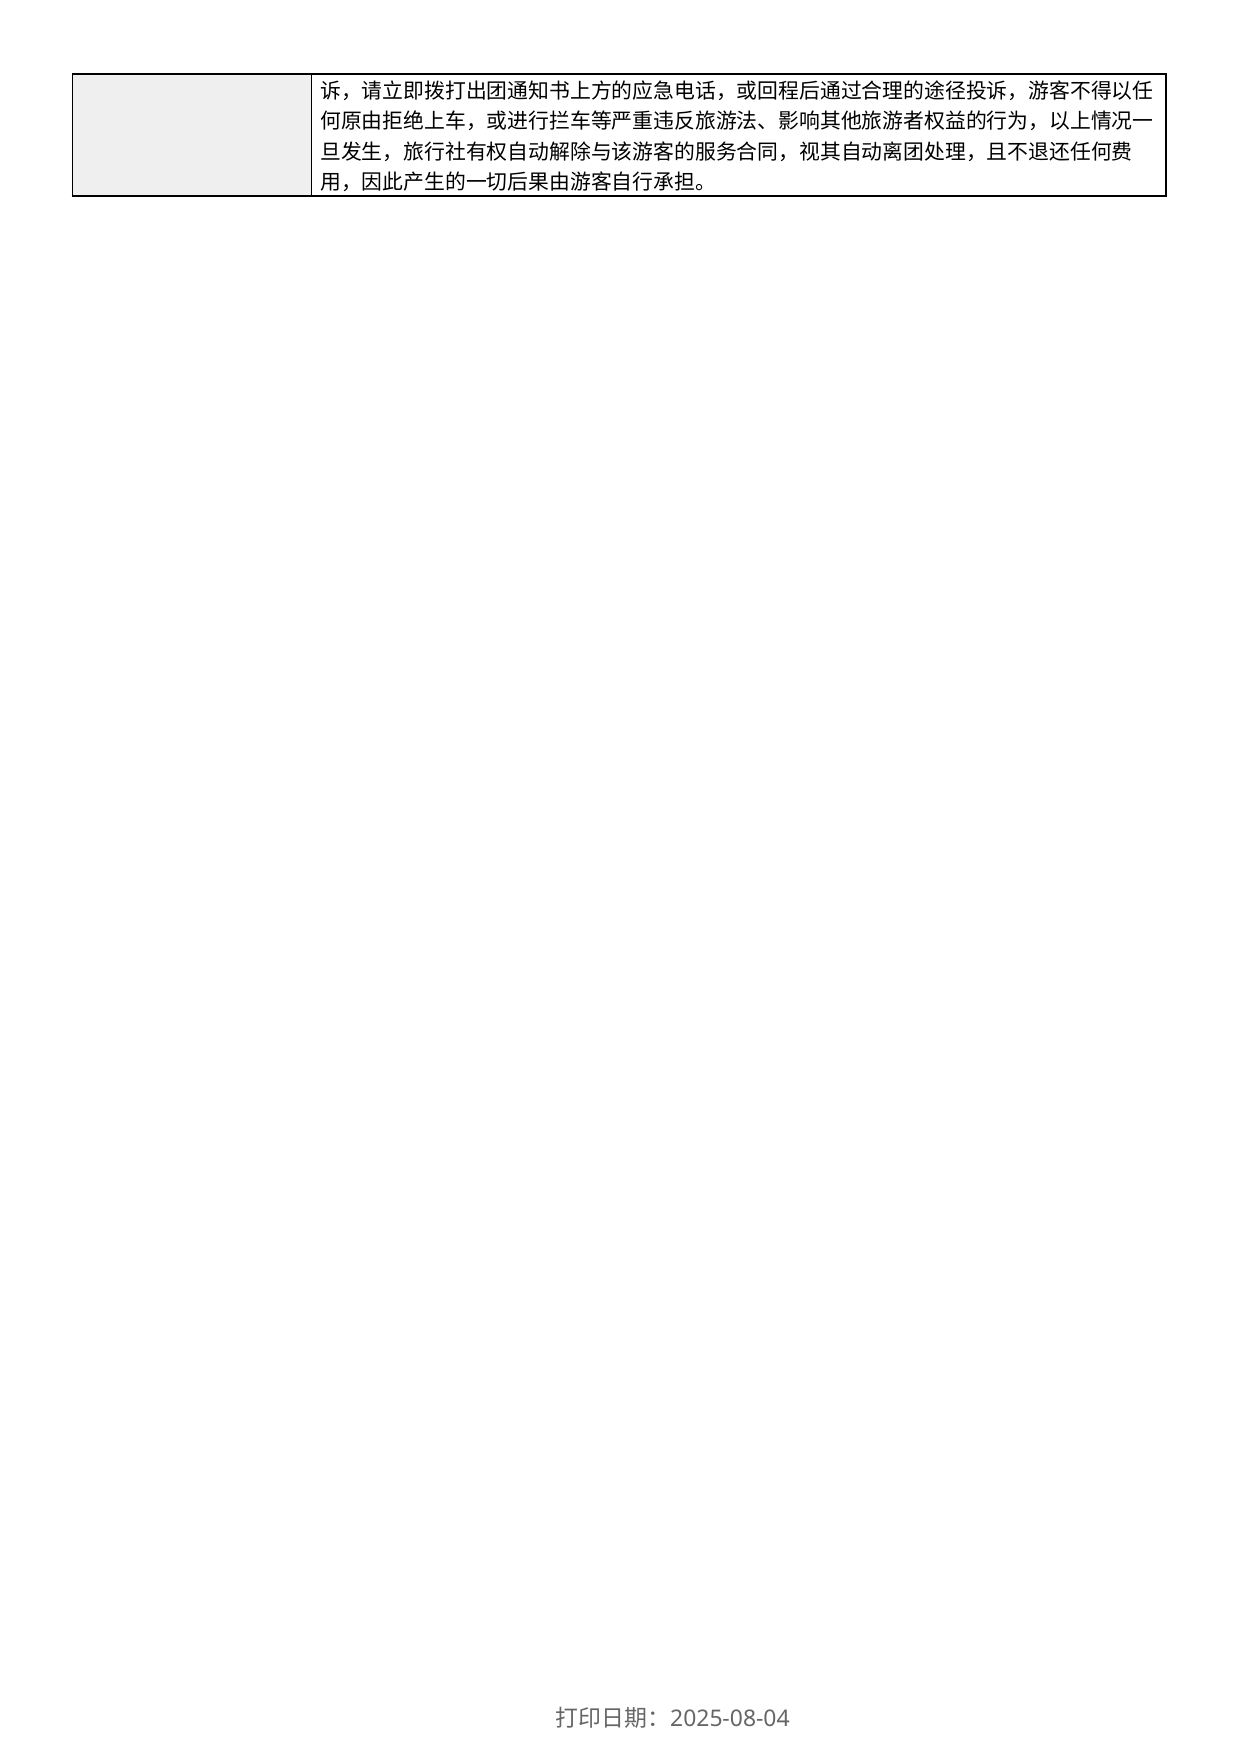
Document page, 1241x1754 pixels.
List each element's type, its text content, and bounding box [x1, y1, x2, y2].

table_header 预订须知 [73, 75, 311, 195]
table_header 1. 此线路任何年龄证件均无任何优惠 [312, 75, 1165, 195]
